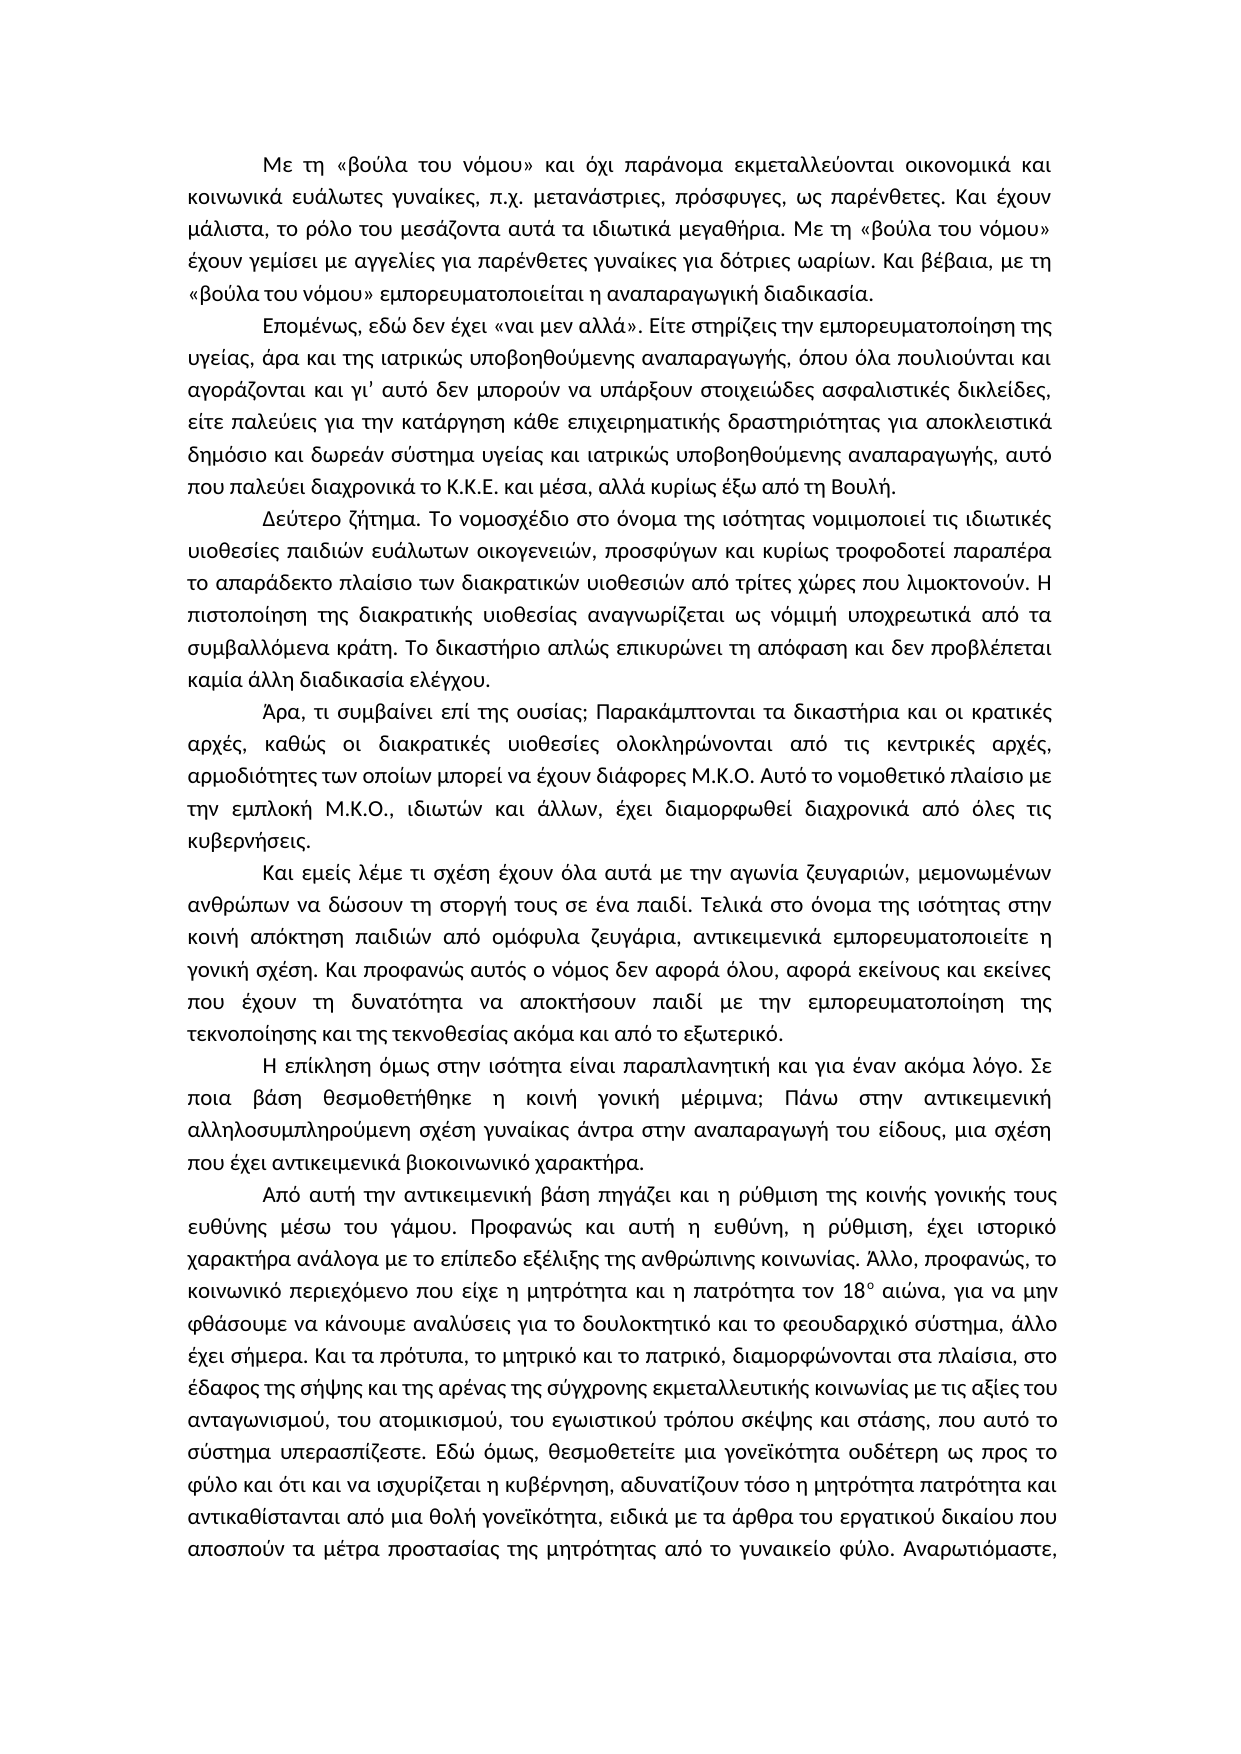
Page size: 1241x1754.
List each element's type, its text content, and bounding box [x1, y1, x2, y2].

text Και εμείς λέμε τι σχέση έχουν όλα αυτά με την αγωνία ζευγαριών, μεμονωμένων ανθρώπων να δώσουν τη στοργή τους σε ένα παιδί. Τελικά στο όνομα της ισότητας στην κοινή απόκτηση παιδιών από ομόφυλα ζευγάρια, αντικειμενικά εμπορευματοποιείτε η γονική σχέση. Και προφανώς αυτός ο νόμος δεν αφορά όλου, αφορά εκείνους και εκείνες που έχουν τη δυνατότητα να αποκτήσουν παιδί με την εμπορευματοποίηση της τεκνοποίησης και της τεκνοθεσίας ακόμα και από το εξωτερικό. [187, 858, 1053, 1047]
text Με τη «βούλα του νόμου» και όχι παράνομα εκμεταλλεύονται οικονομικά και κοινωνικά ευάλωτες γυναίκες, π.χ. μετανάστριες, πρόσφυγες, ως παρένθετες. Και έχουν μάλιστα, το ρόλο του μεσάζοντα αυτά τα ιδιωτικά μεγαθήρια. Με τη «βούλα του νόμου» έχουν γεμίσει με αγγελίες για παρένθετες γυναίκες για δότριες ωαρίων. Και βέβαια, με τη «βούλα του νόμου» εμπορευματοποιείται η αναπαραγωγική διαδικασία. [187, 150, 1053, 307]
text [187, 1180, 1059, 1562]
text Η επίκληση όμως στην ισότητα είναι παραπλανητική και για έναν ακόμα λόγο. Σε ποια βάση θεσμοθετήθηκε η κοινή γονική μέριμνα; Πάνω στην αντικειμενική αλληλοσυμπληρούμενη σχέση γυναίκας άντρα στην αναπαραγωγή του είδους, μια σχέση που έχει αντικειμενικά βιοκοινωνικό χαρακτήρα. [187, 1051, 1053, 1176]
text Δεύτερο ζήτημα. Το νομοσχέδιο στο όνομα της ισότητας νομιμοποιεί τις ιδιωτικές υιοθεσίες παιδιών ευάλωτων οικογενειών, προσφύγων και κυρίως τροφοδοτεί παραπέρα το απαράδεκτο πλαίσιο των διακρατικών υιοθεσιών από τρίτες χώρες που λιμοκτονούν. Η πιστοποίηση της διακρατικής υιοθεσίας αναγνωρίζεται ως νόμιμή υποχρεωτικά από τα συμβαλλόμενα κράτη. Το δικαστήριο απλώς επικυρώνει τη απόφαση και δεν προβλέπεται καμία άλλη διαδικασία ελέγχου. [187, 504, 1053, 693]
text Επομένως, εδώ δεν έχει «ναι μεν αλλά». Είτε στηρίζεις την εμπορευματοποίηση της υγείας, άρα και της ιατρικώς υποβοηθούμενης αναπαραγωγής, όπου όλα πουλιούνται και αγοράζονται και γι’ αυτό δεν μπορούν να υπάρξουν στοιχειώδες ασφαλιστικές δικλείδες, είτε παλεύεις για την κατάργηση κάθε επιχειρηματικής δραστηριότητας για αποκλειστικά δημόσιο και δωρεάν σύστημα υγείας και ιατρικώς υποβοηθούμενης αναπαραγωγής, αυτό που παλεύει διαχρονικά το Κ.Κ.Ε. και μέσα, αλλά κυρίως έξω από τη Βουλή. [187, 311, 1053, 500]
text Άρα, τι συμβαίνει επί της ουσίας; Παρακάμπτονται τα δικαστήρια και οι κρατικές αρχές, καθώς οι διακρατικές υιοθεσίες ολοκληρώνονται από τις κεντρικές αρχές, αρμοδιότητες των οποίων μπορεί να έχουν διάφορες Μ.Κ.Ο. Αυτό το νομοθετικό πλαίσιο με την εμπλοκή Μ.Κ.Ο., ιδιωτών και άλλων, έχει διαμορφωθεί διαχρονικά από όλες τις κυβερνήσεις. [187, 697, 1053, 854]
